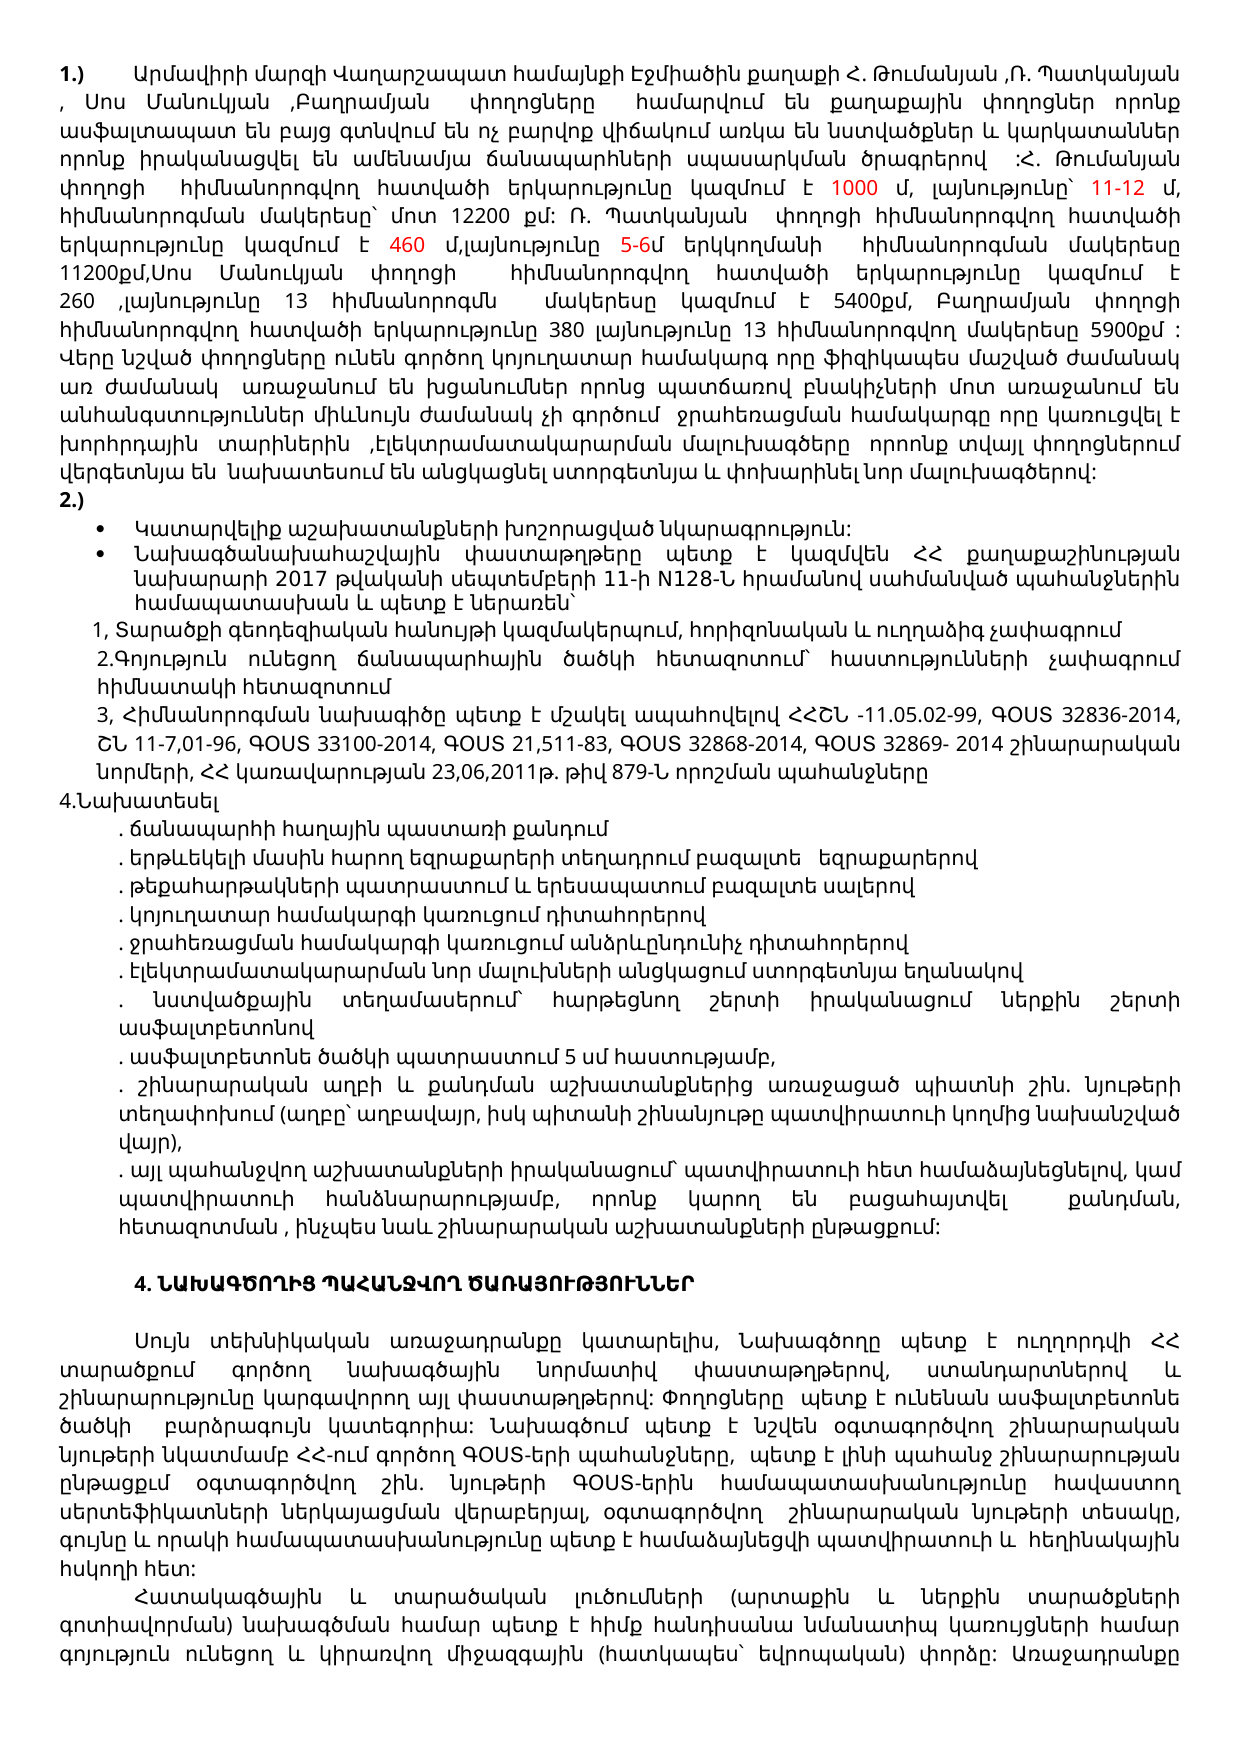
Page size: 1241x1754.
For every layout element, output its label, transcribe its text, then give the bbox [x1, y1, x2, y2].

text 4.Նախատեսել [59, 786, 1181, 814]
text . թեքահարթակների պատրաստում և երեսապատում բազալտե սալերով [118, 871, 1181, 900]
text . ասֆալտբետոնե ծածկի պատրաստում 5 սմ հաստությամբ, [118, 1042, 1181, 1070]
text . շինարարական աղբի և քանդման աշխատանքներից առաջացած պիատնի շին. նյութերի տեղափոխում (աղբը՝ աղբավայր, իսկ պիտանի շինանյութը պատվիրատուի կողմից նախանշված վայր), [118, 1070, 1181, 1156]
text . ճանապարհի հաղային պաստառի քանդում [118, 814, 1181, 843]
text . կոյուղատար համակարգի կառուցում դիտահորերով [118, 900, 1181, 928]
text . երթևեկելի մասին հարող եզրաքարերի տեղադրում բազալտե եզրաքարերով [118, 843, 1181, 871]
list Արմավիրի մարզի Վաղարշապատ համայնքի Էջմիածին քաղաքի Հ. Թումանյան ,Ռ. Պատկանյան , Սոս Մանուկյան ,Բաղրամյան փողոցները համարվում են քաղաքային փողոցներ որոնք ասֆալտապատ են բայց գտնվում են ոչ բարվոք վիճակում առկա են նստվածքներ և կարկատաններ որոնք իրականացվել են ամենամյա ճանապարհների սպասարկման ծրագրերով :Հ. Թումանյան փողոցի հիմնանորոգվող հատվածի երկարությունը կազմում է 1000 մ, լայնությունը՝ 11-12 մ, հիմնանորոգման մակերեսը՝ մոտ 12200 քմ: Ռ. Պատկանյան փողոցի հիմնանորոգվող հատվածի երկարությունը կազմում է 460 մ,լայնությունը 5-6մ երկկողմանի հիմնանորոգման մակերեսը 11200քմ,Սոս Մանուկյան փողոցի հիմնանորոգվող հատվածի երկարությունը կազմում է 260 ,լայնությունը 13 հիմնանորոգմն մակերեսը կազմում է 5400քմ, Բաղրամյան փողոցի հիմնանորոգվող հատվածի երկարությունը 380 լայնությունը 13 հիմնանորոգվող մակերեսը 5900քմ : Վերը նշված փողոցները ունեն գործող կոյուղատար համակարգ որը ֆիզիկապես մաշված ժամանակ առ ժամանակ առաջանում են խցանումներ որոնց պատճառով բնակիչների մոտ առաջանում են անհանգստություններ միևնույն ժամանակ չի գործում ջրահեռացման համակարգը որը կառուցվել է խորհրդային տարիներին ,էլեկտրամատակարարման մալուխագծերը որոոնք տվայլ փողոցներում վերգետնյա են նախատեսում են անցկացնել ստորգետնյա և փոխարինել նոր մալուխագծերով: [59, 59, 1181, 486]
text 1, Տարածքի գեոդեզիական հանույթի կազմակերպում, հորիզոնական և ուղղաձիգ չափագրում [59, 615, 1181, 644]
text Սույն տեխնիկական առաջադրանքը կատարելիս, Նախագծողը պետք է ուղղորդվի ՀՀ տարածքում գործող նախագծային նորմատիվ փաստաթղթերով, ստանդարտներով և շինարարությունը կարգավորող այլ փաստաթղթերով: Փողոցները պետք է ունենան ասֆալտբետոնե ծածկի բարձրագույն կատեգորիա: Նախագծում պետք է նշվեն օգտագործվող շինարարական նյութերի նկատմամբ ՀՀ-ում գործող ԳՕՍՏ-երի պահանջները, պետք է լինի պահանջ շինարարության ընթացքւմ օգտագործվող շին. նյութերի ԳՕՍՏ-երին համապատասխանությունը հավաստող սերտեֆիկատների ներկայացման վերաբերյալ, օգտագործվող շինարարական նյութերի տեսակը, գույնը և որակի համապատասխանությունը պետք է համաձայնեցվի պատվիրատուի և հեղինակային հսկողի հետ: [59, 1326, 1181, 1582]
text . ջրահեռացման համակարգի կառուցում անձրևընդունիչ դիտահորերով [118, 928, 1181, 957]
text . նստվածքային տեղամասերում՝ հարթեցնող շերտի իրականացում ներքին շերտի ասֆալտբետոնով [118, 985, 1181, 1042]
list Նախագծանախահաշվային փաստաթղթերը պետք է կազմվեն ՀՀ քաղաքաշինության նախարարի 2017 թվականի սեպտեմբերի 11-ի N128-Ն հրամանով սահմանված պահանջներին համապատասխան և պետք է ներառեն՝ [97, 542, 1181, 615]
text 2.Գոյություն ունեցող ճանապարհային ծածկի հետազոտում՝ հաստությունների չափագրում հիմնատակի հետազոտում [97, 644, 1181, 701]
text . այլ պահանջվող աշխատանքների իրականացում՝ պատվիրատուի հետ համաձայնեցնելով, կամ պատվիրատուի հանձնարարությամբ, որոնք կարող են բացահայտվել քանդման, հետազոտման , ինչպես նաև շինարարական աշխատանքների ընթացքում: [118, 1156, 1181, 1241]
text 4. ՆԱԽԱԳԾՈՂԻՑ ՊԱՀԱՆՋՎՈՂ ԾԱՌԱՅՈՒԹՅՈՒՆՆԵՐ [59, 1269, 1181, 1298]
text 3, Հիմնանորոգման նախագիծը պետք է մշակել ապահովելով ՀՀՇՆ -11.05.02-99, ԳՕՍՏ 32836-2014, ՇՆ 11-7,01-96, ԳՕՍՏ 33100-2014, ԳՕՍՏ 21,511-83, ԳՕՍՏ 32868-2014, ԳՕՍՏ 32869- 2014 շինարարական նորմերի, ՀՀ կառավարության 23,06,2011թ. թիվ 879-Ն որոշման պահանջները [97, 701, 1181, 786]
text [59, 1582, 1181, 1667]
text . էլեկտրամատակարարման նոր մալուխների անցկացում ստորգետնյա եղանակով [118, 957, 1181, 985]
list Կատարվելիք աշախատանքների խոշորացված նկարագրություն: [97, 514, 1181, 542]
